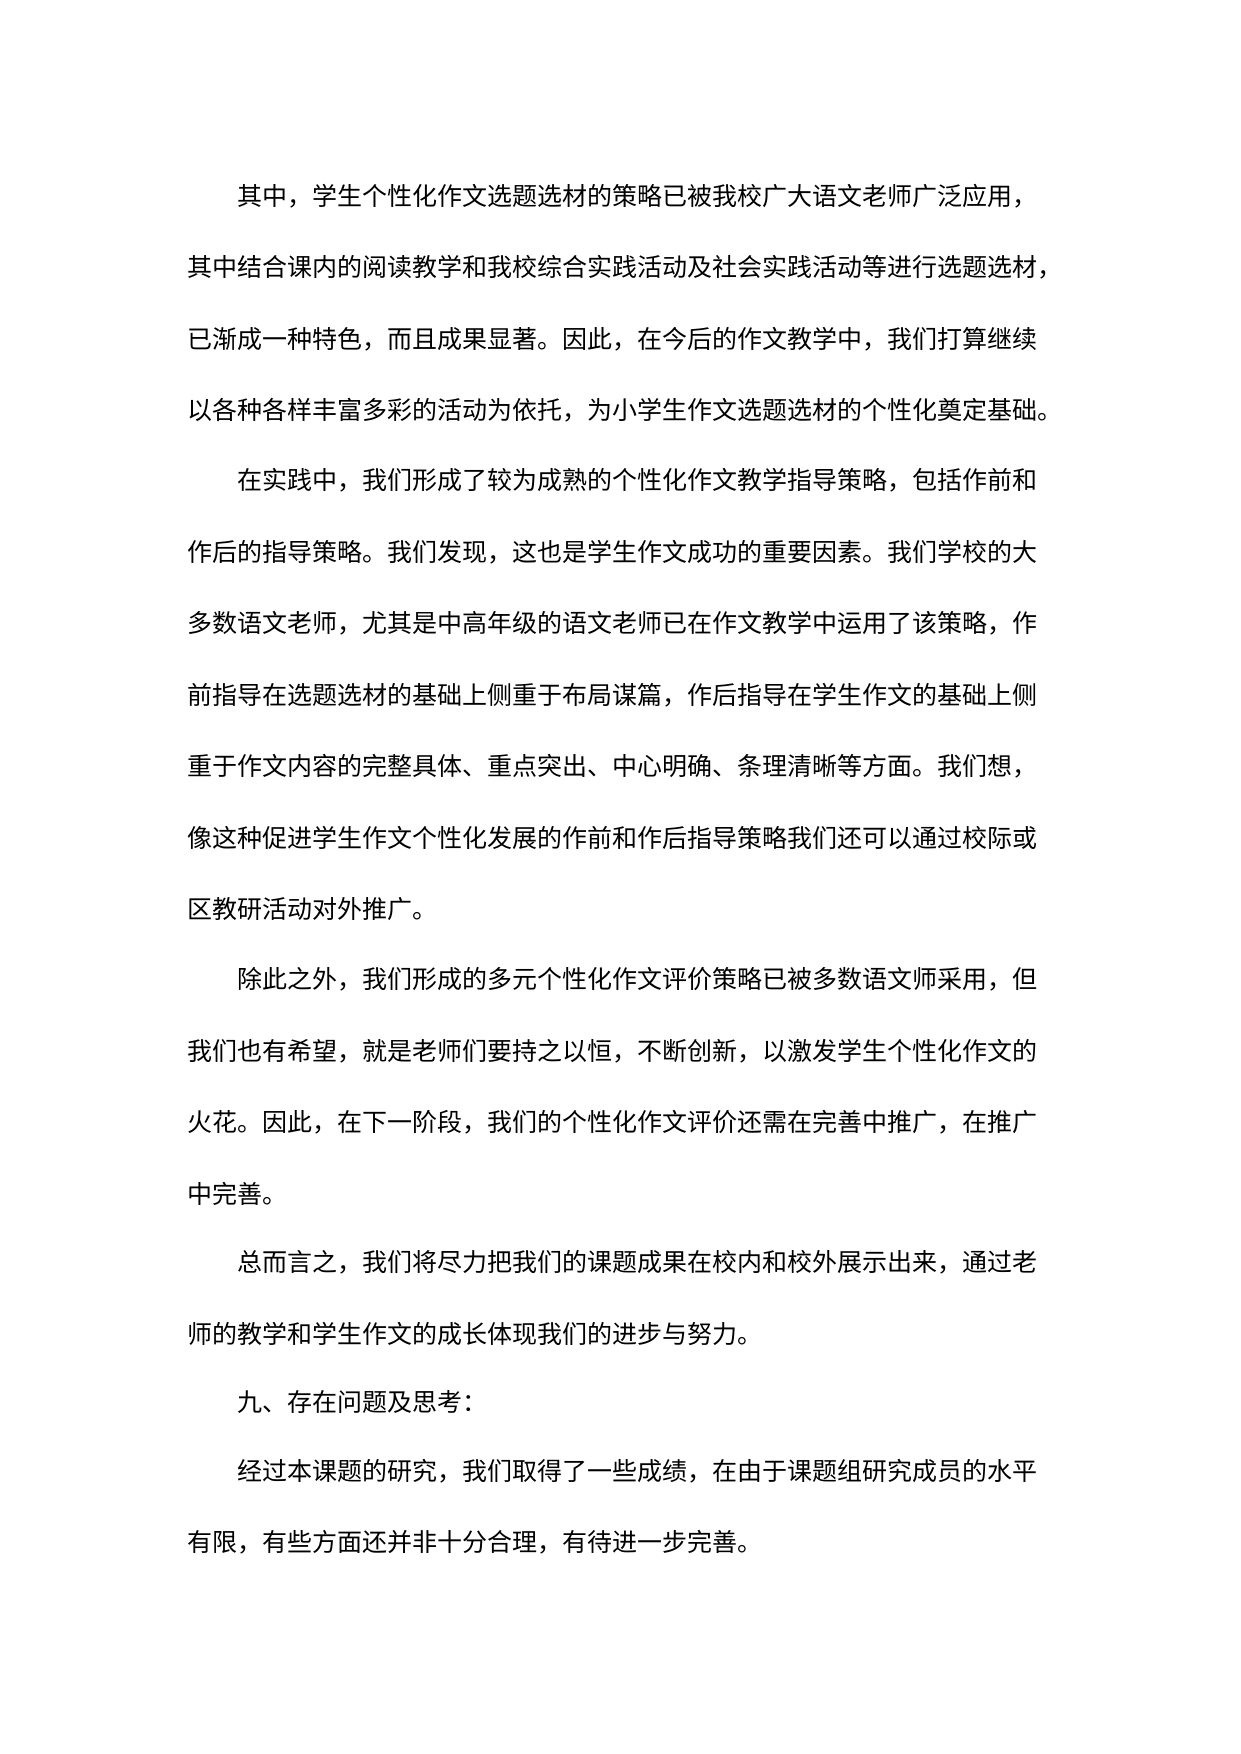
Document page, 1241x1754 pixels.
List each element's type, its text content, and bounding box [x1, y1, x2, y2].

text 总而言之，我们将尽力把我们的课题成果在校内和校外展示出来，通过老师的教学和学生作文的成长体现我们的进步与努力。 [187, 1228, 1053, 1365]
text 除此之外，我们形成的多元个性化作文评价策略已被多数语文师采用，但我们也有希望，就是老师们要持之以恒，不断创新，以激发学生个性化作文的火花。因此，在下一阶段，我们的个性化作文评价还需在完善中推广，在推广中完善。 [187, 945, 1053, 1225]
text 其中，学生个性化作文选题选材的策略已被我校广大语文老师广泛应用，其中结合课内的阅读教学和我校综合实践活动及社会实践活动等进行选题选材，已渐成一种特色，而且成果显著。因此，在今后的作文教学中，我们打算继续以各种各样丰富多彩的活动为依托，为小学生作文选题选材的个性化奠定基础。 [187, 162, 1053, 441]
text 经过本课题的研究，我们取得了一些成绩，在由于课题组研究成员的水平有限，有些方面还并非十分合理，有待进一步完善。 [187, 1437, 1053, 1573]
text 在实践中，我们形成了较为成熟的个性化作文教学指导策略，包括作前和作后的指导策略。我们发现，这也是学生作文成功的重要因素。我们学校的大多数语文老师，尤其是中高年级的语文老师已在作文教学中运用了该策略，作前指导在选题选材的基础上侧重于布局谋篇，作后指导在学生作文的基础上侧重于作文内容的完整具体、重点突出、中心明确、条理清晰等方面。我们想，像这种促进学生作文个性化发展的作前和作后指导策略我们还可以通过校际或区教研活动对外推广。 [187, 446, 1053, 940]
text 九、存在问题及思考： [187, 1368, 1053, 1433]
